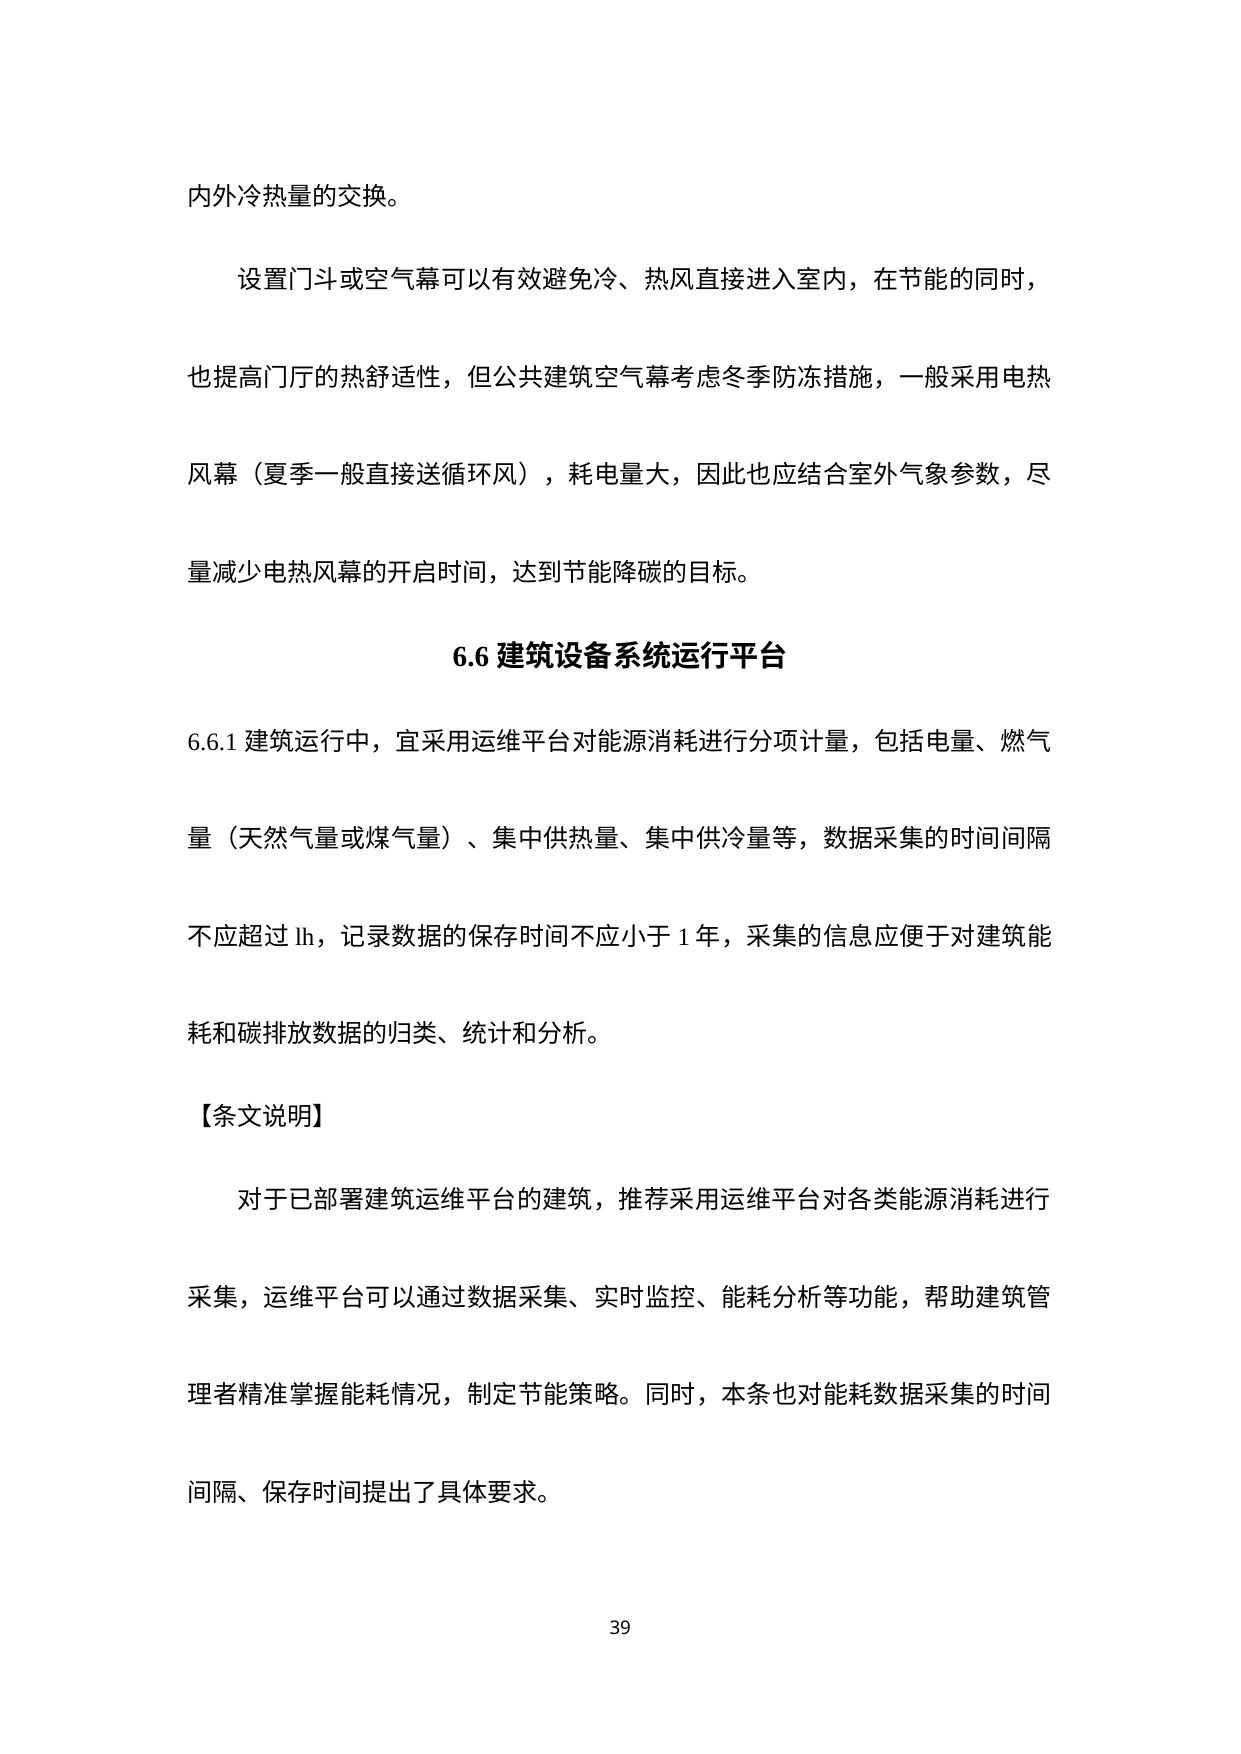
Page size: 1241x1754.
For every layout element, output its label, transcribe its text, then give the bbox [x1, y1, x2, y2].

text 设置门斗或空气幕可以有效避免冷、热风直接进入室内，在节能的同时，也提高门厅的热舒适性，但公共建筑空气幕考虑冬季防冻措施，一般采用电热风幕（夏季一般直接送循环风），耗电量大，因此也应结合室外气象参数，尽量减少电热风幕的开启时间，达到节能降碳的目标。 [187, 245, 1053, 603]
text 对于已部署建筑运维平台的建筑，推荐采用运维平台对各类能源消耗进行采集，运维平台可以通过数据采集、实时监控、能耗分析等功能，帮助建筑管理者精准掌握能耗情况，制定节能策略。同时，本条也对能耗数据采集的时间间隔、保存时间提出了具体要求。 [187, 1166, 1053, 1523]
text 【条文说明】 [187, 1082, 1053, 1147]
subtitle 6.6 建筑设备系统运行平台 [187, 621, 1053, 686]
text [187, 162, 1053, 227]
subtitle 6.6.1 建筑运行中，宜采用运维平台对能源消耗进行分项计量，包括电量、燃气量（天然气量或煤气量）、集中供热量、集中供冷量等，数据采集的时间间隔不应超过lh，记录数据的保存时间不应小于1年，采集的信息应便于对建筑能耗和碳排放数据的归类、统计和分析。 [187, 707, 1053, 1064]
